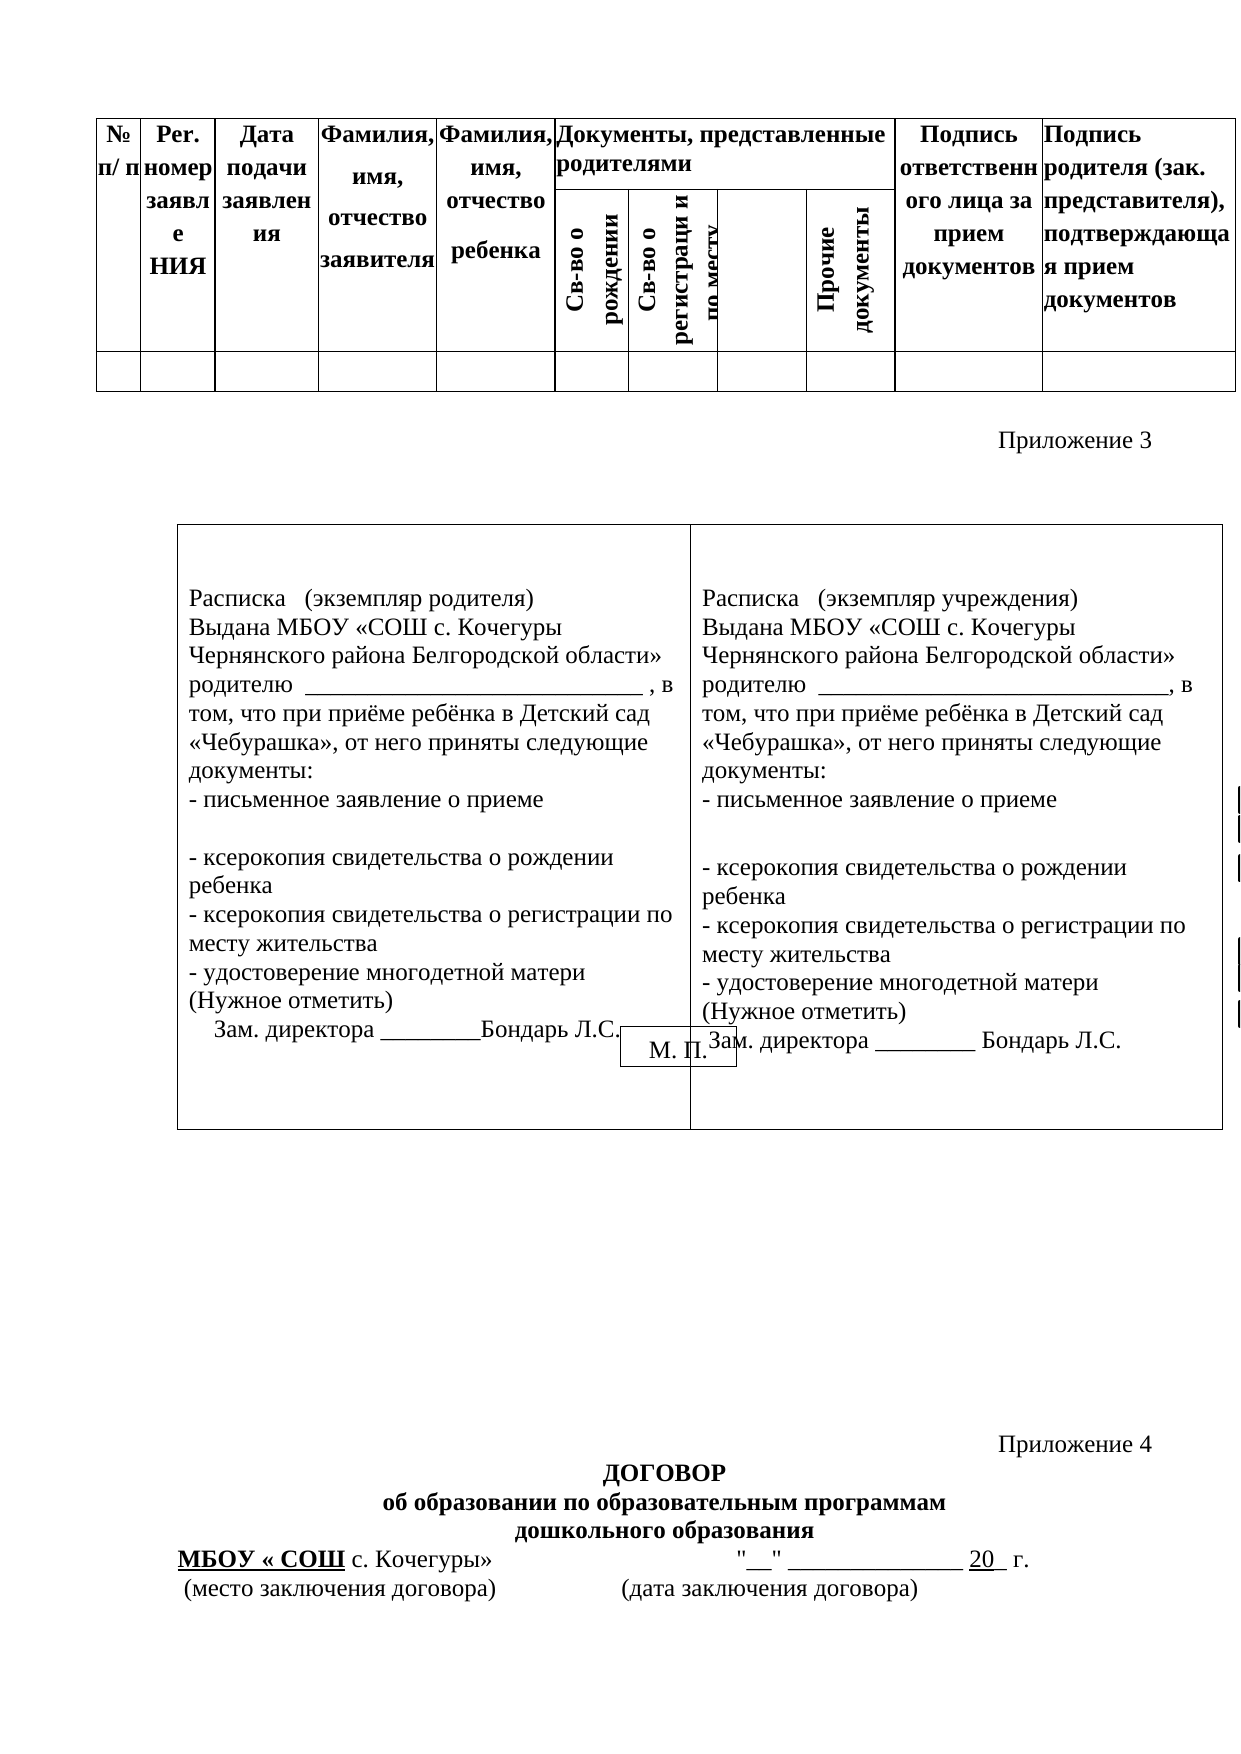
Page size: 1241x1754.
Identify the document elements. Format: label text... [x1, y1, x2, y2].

table_cell [141, 352, 214, 391]
table_header Подпись родителя (зак. представителя), подтверждающая прием документов [1043, 119, 1235, 351]
table_cell [1043, 352, 1235, 391]
table_cell [807, 352, 894, 391]
table_cell Св-во о регистраци и по месту J.’HTP ГТКГТРЯ [629, 190, 717, 351]
table_cell [629, 352, 717, 391]
text ДОГОВОР [177, 1458, 1152, 1487]
table_header Расписка (экземпляр учреждения) Выдана МБОУ «СОШ с. Кочегуры Чернянского района Белгородской области» родителю ____________________________, в том, что при приёме ребёнка в Детский сад «Чебурашка», от него приняты следующие документы: - письменное заявление о приеме - ксерокопия свидетельства о рождении ребенка - ксерокопия свидетельства о регистрации по месту жительства - удостоверение многодетной матери (Нужное отметить) Зам. директора ________ Бондарь Л.С. [691, 525, 1222, 1129]
table_header Per. номер заявле НИЯ [141, 119, 214, 351]
table_cell [97, 352, 140, 391]
table_header Фамилия, имя, отчество ребенка [437, 119, 554, 351]
text Приложение 4 [177, 1429, 1152, 1458]
table_header Фамилия, имя, отчество заявителя [319, 119, 436, 351]
text (место заключения договора) (дата заключения договора) [177, 1573, 1152, 1602]
table_cell [437, 352, 554, 391]
table_cell Св-во о рождении [556, 190, 628, 351]
table_header Документы, представленные родителями [556, 119, 894, 189]
table_cell [216, 352, 318, 391]
table_cell [718, 352, 806, 391]
text дошкольного образования [177, 1516, 1152, 1544]
table_cell [319, 352, 436, 391]
table_header Подпись ответственного лица за прием документов [896, 119, 1042, 351]
table_cell [718, 190, 806, 351]
text МБОУ « СОШ с. Кочегуры» "__" ______________ 20_ г. [177, 1544, 1152, 1573]
table_header Расписка (экземпляр родителя) Выдана МБОУ «СОШ с. Кочегуры Чернянского района Белгородской области» родителю ___________________________ , в том, что при приёме ребёнка в Детский сад «Чебурашка», от него приняты следующие документы: - письменное заявление о приеме - ксерокопия свидетельства о рождении ребенка - ксерокопия свидетельства о регистрации по месту жительства - удостоверение многодетной матери (Нужное отметить) Зам. директора ________Бондарь Л.С. [178, 525, 690, 1129]
table_cell [896, 352, 1042, 391]
text Приложение 3 [177, 425, 1152, 454]
table_cell Прочие документы [807, 190, 894, 351]
table_header № п/ п [97, 119, 140, 351]
table_cell [556, 352, 628, 391]
table_header Дата подачи заявления [216, 119, 318, 351]
text об образовании по образовательным программам [177, 1487, 1152, 1516]
